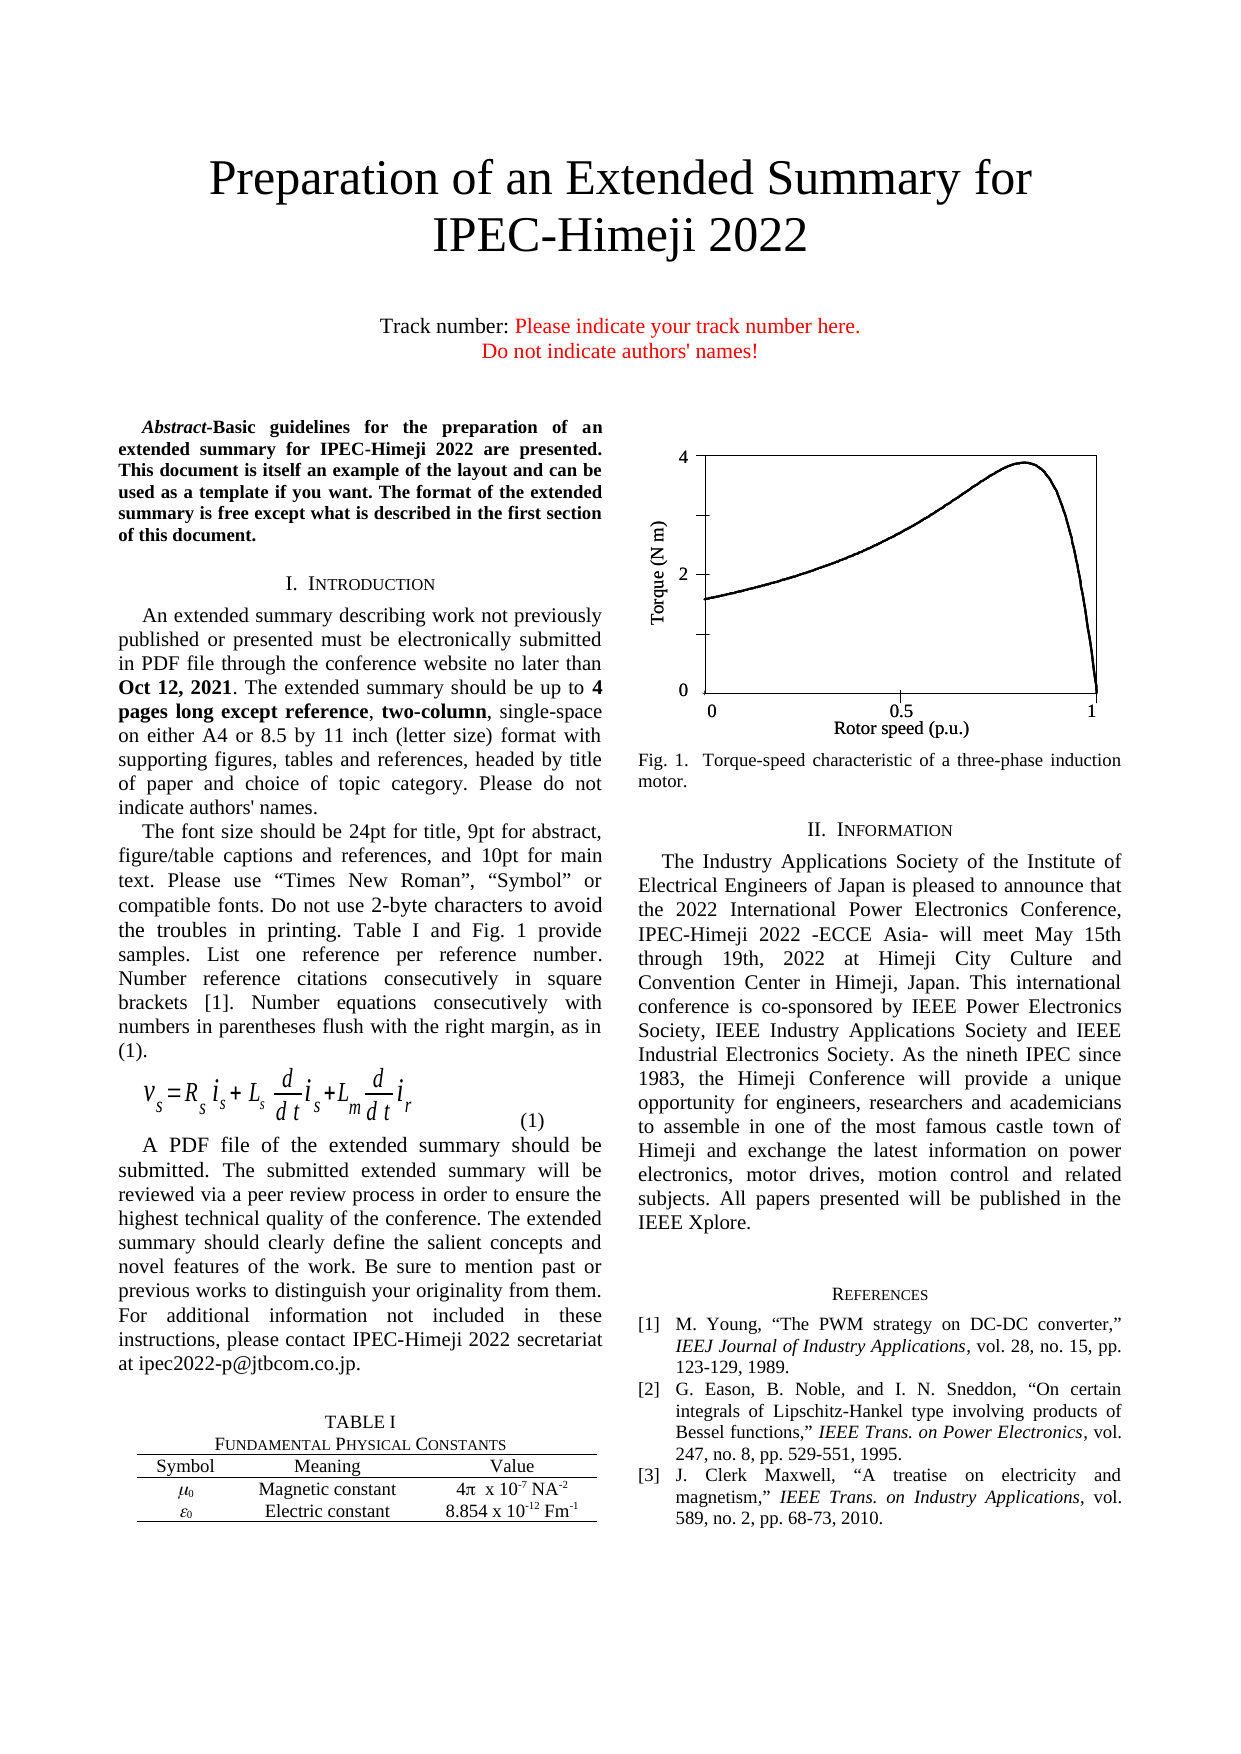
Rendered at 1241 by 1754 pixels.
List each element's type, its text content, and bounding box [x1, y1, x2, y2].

subtitle References [638, 1283, 1122, 1305]
text J. Clerk Maxwell, “A treatise on electricity and magnetism,” IEEE Trans. on Industry Applications, vol. 589, no. 2, pp. 68-73, 2010. [638, 1464, 1122, 1529]
table_header Meaning [228, 1455, 421, 1477]
table_cell Magnetic constant [228, 1478, 421, 1499]
table_cell 0 [137, 1500, 227, 1521]
text Fig. 1. Torque-speed characteristic of a three-phase induction motor. [638, 749, 1122, 792]
text A PDF file of the extended summary should be submitted. The submitted extended summary will be reviewed via a peer review process in order to ensure the highest technical quality of the conference. The extended summary should clearly define the salient concepts and novel features of the work. Be sure to mention past or previous works to distinguish your originality from them. For additional information not included in these instructions, please contact IPEC-Himeji 2022 secretariat at ipec2022-p@jtbcom.co.jp. [118, 1132, 602, 1375]
table_cell 8.854 x 10-12 Fm-1 [421, 1500, 597, 1521]
table_header Value [421, 1455, 597, 1477]
text The font size should be 24pt for title, 9pt for abstract, figure/table captions and references, and 10pt for main text. Please use “Times New Roman”, “Symbol” or compatible fonts. Do not use 2-byte characters to avoid the troubles in printing. Table I and Fig. 1 provide samples. List one reference per reference number. Number reference citations consecutively in square brackets [1]. Number equations consecutively with numbers in parentheses flush with the right margin, as in (1). [118, 819, 602, 1062]
table_cell 4x 10-7 NA-2 [421, 1478, 597, 1499]
text (1) [118, 1062, 602, 1132]
text G. Eason, B. Noble, and I. N. Sneddon, “On certain integrals of Lipschitz-Hankel type involving products of Bessel functions,” IEEE Trans. on Power Electronics, vol. 247, no. 8, pp. 529-551, 1995. [638, 1378, 1122, 1464]
text Preparation of an Extended Summary for [118, 148, 1122, 205]
text Track number: Please indicate your track number here. [118, 313, 1122, 338]
table_cell Electric constant [228, 1500, 421, 1521]
subtitle Introduction [118, 570, 602, 594]
table_header Symbol [137, 1455, 227, 1477]
text Do not indicate authors' names! [118, 338, 1122, 363]
title Fundamental Physical Constants [118, 1433, 602, 1454]
text M. Young, “The PWM strategy on DC-DC converter,” IEEJ Journal of Industry Applications, vol. 28, no. 15, pp. 123-129, 1989. [638, 1313, 1122, 1378]
text The Industry Applications Society of the Institute of Electrical Engineers of Japan is pleased to announce that the 2022 International Power Electronics Conference, IPEC-Himeji 2022 -ECCE Asia- will meet May 15th through 19th, 2022 at Himeji City Culture and Convention Center in Himeji, Japan. This international conference is co-sponsored by IEEE Power Electronics Society, IEEE Industry Applications Society and IEEE Industrial Electronics Society. As the nineth IPEC since 1983, the Himeji Conference will provide a unique opportunity for engineers, researchers and academicians to assemble in one of the most famous castle town of Himeji and exchange the latest information on power electronics, motor drives, motion control and related subjects. All papers presented will be published in the IEEE Xplore. [638, 849, 1122, 1234]
text IPEC-Himeji 2022 [118, 205, 1122, 263]
title TABLE I [118, 1411, 602, 1433]
text An extended summary describing work not previously published or presented must be electronically submitted in PDF file through the conference website no later than Oct 12, 2021. The extended summary should be up to 4 pages long except reference, two-column, single-space on either A4 or 8.5 by 11 inch (letter size) format with supporting figures, tables and references, headed by title of paper and choice of topic category. Please do not indicate authors' names. [118, 603, 602, 819]
table_cell 0 [137, 1478, 227, 1499]
text Abstract-Basic guidelines for the preparation of an extended summary for IPEC-Himeji 2022 are presented. This document is itself an example of the layout and can be used as a template if you want. The format of the extended summary is free except what is described in the first section of this document. [118, 416, 602, 545]
subtitle Information [638, 817, 1122, 841]
